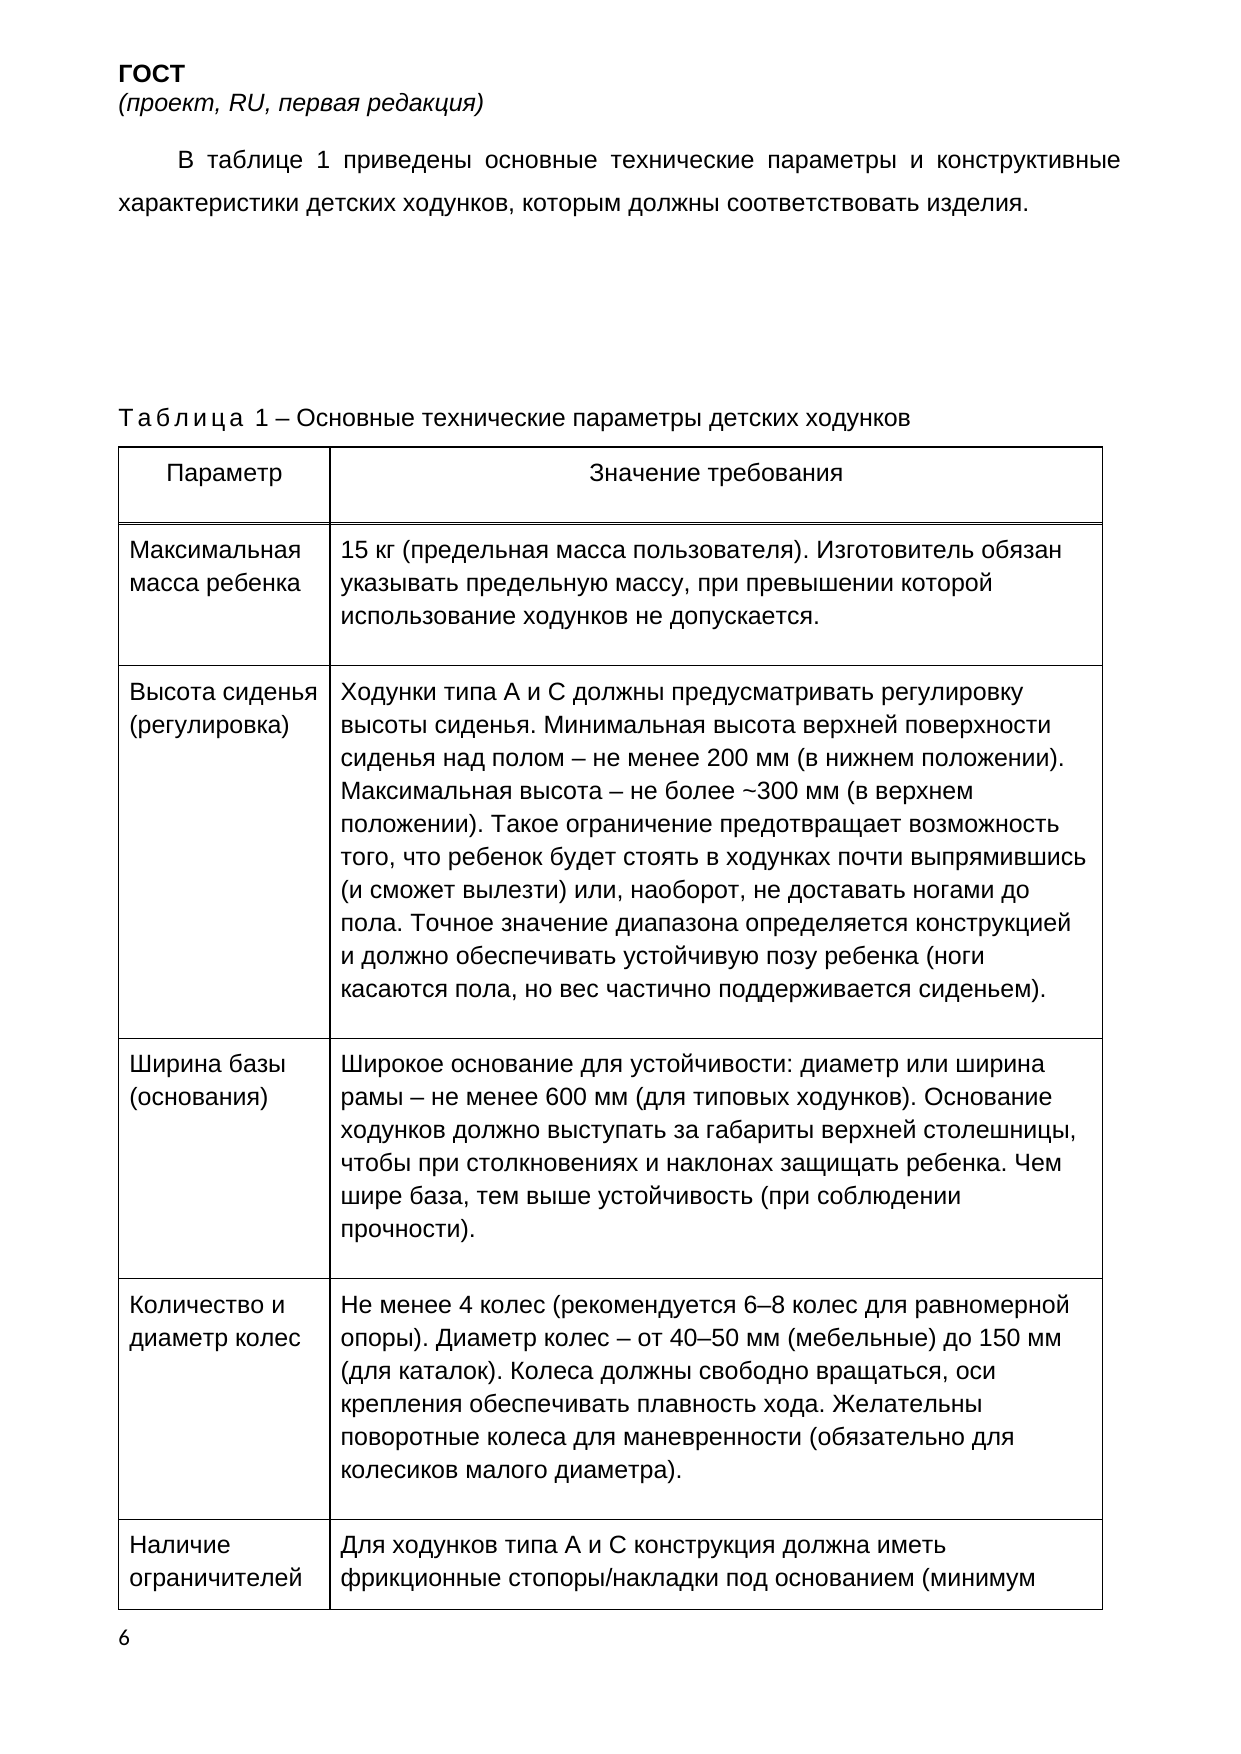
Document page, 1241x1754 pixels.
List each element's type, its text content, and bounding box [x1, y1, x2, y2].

table_header Значение требования [331, 448, 1102, 522]
text В таблице 1 приведены основные технические параметры и конструктивные характеристики детских ходунков, которым должны соответствовать изделия. [118, 144, 1122, 216]
table_cell Ходунки типа A и C должны предусматривать регулировку высоты сиденья. Минимальная высота верхней поверхности сиденья над полом – не менее 200 мм (в нижнем положении). Максимальная высота – не более ~300 мм (в верхнем положении). Такое ограничение предотвращает возможность того, что ребенок будет стоять в ходунках почти выпрямившись (и сможет вылезти) или, наоборот, не доставать ногами до пола. Точное значение диапазона определяется конструкцией и должно обеспечивать устойчивую позу ребенка (ноги касаются пола, но вес частично поддерживается сиденьем). [331, 666, 1102, 1038]
table_cell Широкое основание для устойчивости: диаметр или ширина рамы – не менее 600 мм (для типовых ходунков). Основание ходунков должно выступать за габариты верхней столешницы, чтобы при столкновениях и наклонах защищать ребенка. Чем шире база, тем выше устойчивость (при соблюдении прочности). [331, 1039, 1102, 1278]
table_cell Максимальная масса ребенка [119, 525, 329, 665]
table_header Параметр [119, 448, 329, 522]
table_cell 15 кг (предельная масса пользователя). Изготовитель обязан указывать предельную массу, при превышении которой использование ходунков не допускается. [331, 525, 1102, 665]
table_cell Количество и диаметр колес [119, 1279, 329, 1518]
text Таблица 1 – Основные технические параметры детских ходунков [118, 403, 1122, 432]
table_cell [331, 1520, 1102, 1609]
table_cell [119, 1520, 329, 1609]
table_cell Ширина базы (основания) [119, 1039, 329, 1278]
table_cell Высота сиденья (регулировка) [119, 666, 329, 1038]
table_cell Не менее 4 колес (рекомендуется 6–8 колес для равномерной опоры). Диаметр колес – от 40–50 мм (мебельные) до 150 мм (для каталок). Колеса должны свободно вращаться, оси крепления обеспечивать плавность хода. Желательны поворотные колеса для маневренности (обязательно для колесиков малого диаметра). [331, 1279, 1102, 1518]
